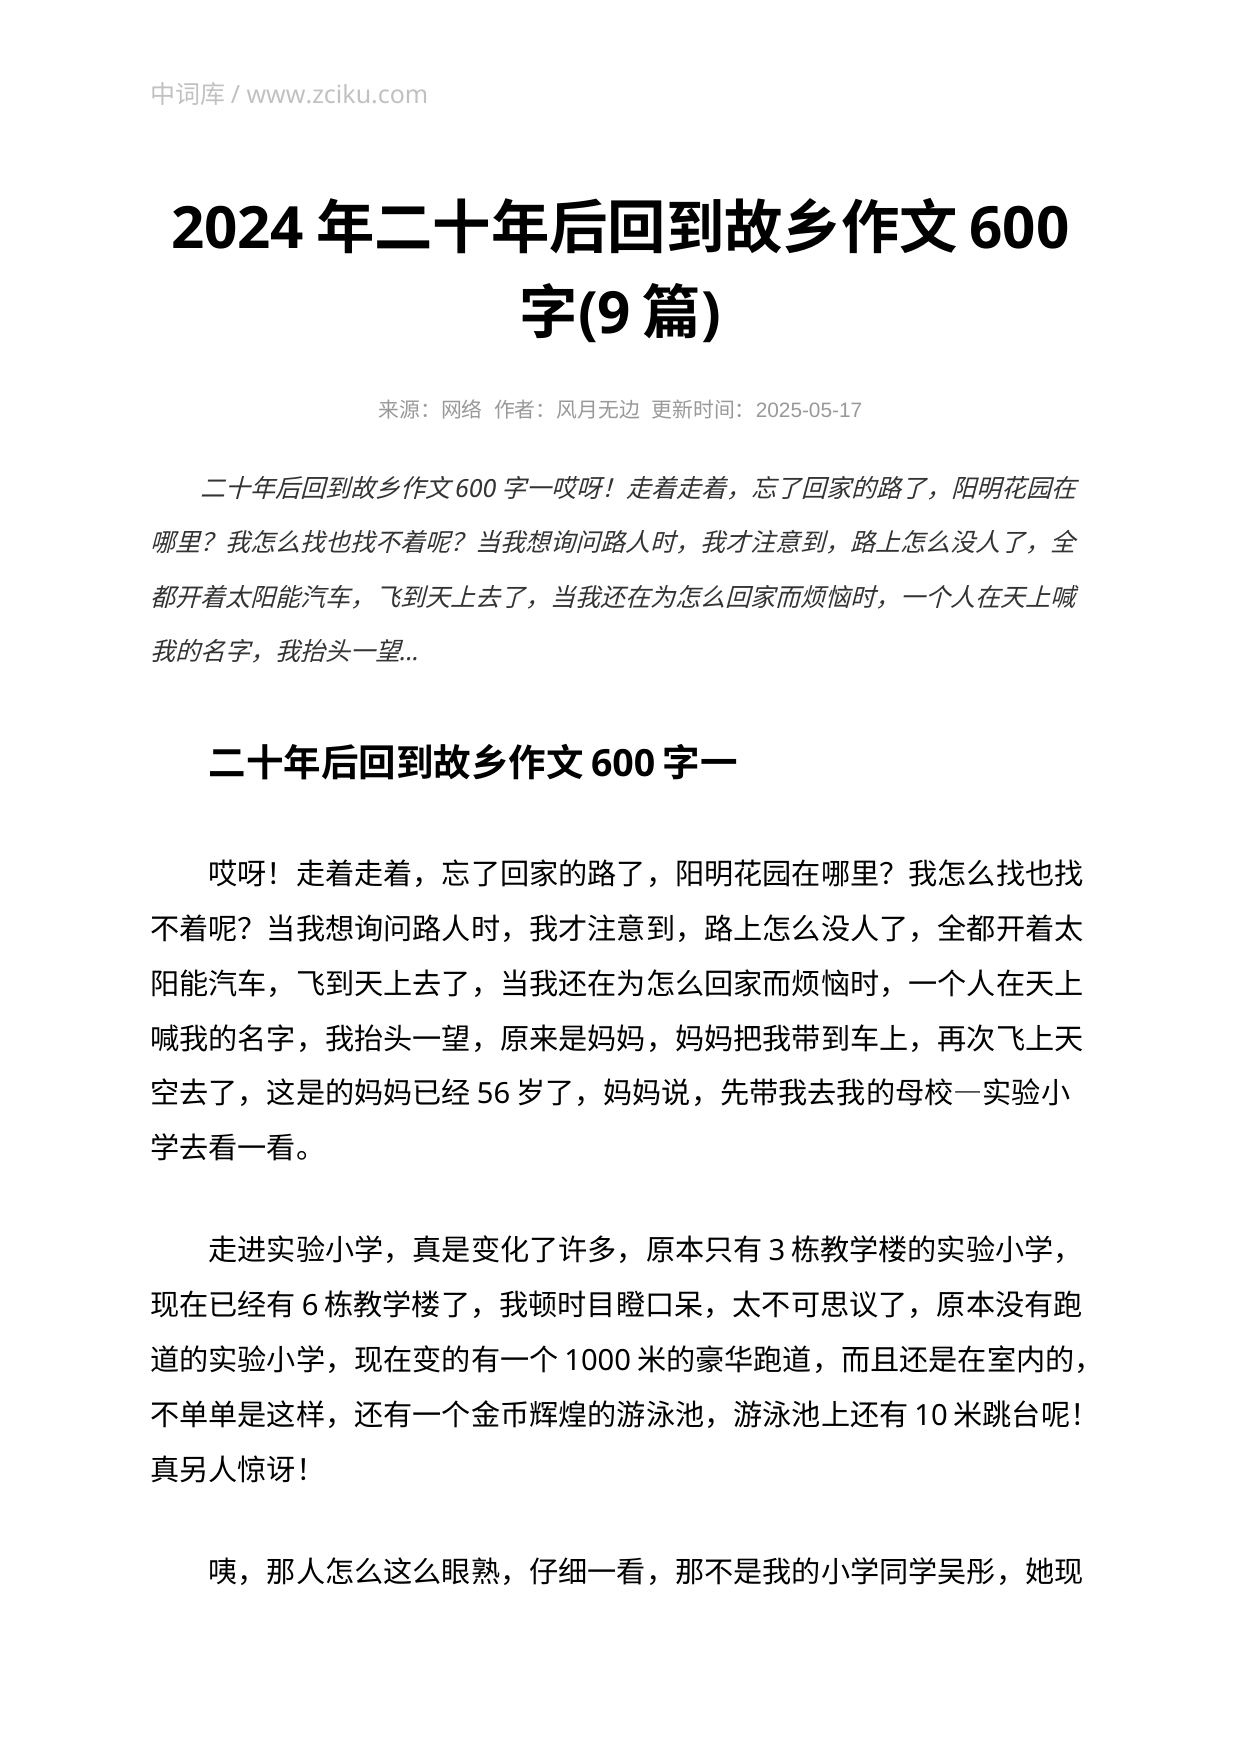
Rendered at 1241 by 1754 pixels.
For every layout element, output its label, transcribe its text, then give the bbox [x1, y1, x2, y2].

text 走进实验小学，真是变化了许多，原本只有3栋教学楼的实验小学，现在已经有6栋教学楼了，我顿时目瞪口呆，太不可思议了，原本没有跑道的实验小学，现在变的有一个1000米的豪华跑道，而且还是在室内的，不单单是这样，还有一个金币辉煌的游泳池，游泳池上还有10米跳台呢！真另人惊讶！ [150, 1227, 1090, 1489]
text 二十年后回到故乡作文600字一哎呀！走着走着，忘了回家的路了，阳明花园在哪里？我怎么找也找不着呢？当我想询问路人时，我才注意到，路上怎么没人了，全都开着太阳能汽车，飞到天上去了，当我还在为怎么回家而烦恼时，一个人在天上喊我的名字，我抬头一望... [150, 468, 1090, 668]
text 二十年后回到故乡作文600字一 [150, 733, 1090, 787]
subtitle 2024年二十年后回到故乡作文600字(9篇) [150, 181, 1090, 351]
text 哎呀！走着走着，忘了回家的路了，阳明花园在哪里？我怎么找也找不着呢？当我想询问路人时，我才注意到，路上怎么没人了，全都开着太阳能汽车，飞到天上去了，当我还在为怎么回家而烦恼时，一个人在天上喊我的名字，我抬头一望，原来是妈妈，妈妈把我带到车上，再次飞上天空去了，这是的妈妈已经56岁了，妈妈说，先带我去我的母校—实验小学去看一看。 [150, 851, 1090, 1167]
text 来源：网络 作者：风月无边 更新时间：2025-05-17 [150, 398, 1090, 422]
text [150, 1549, 1090, 1591]
